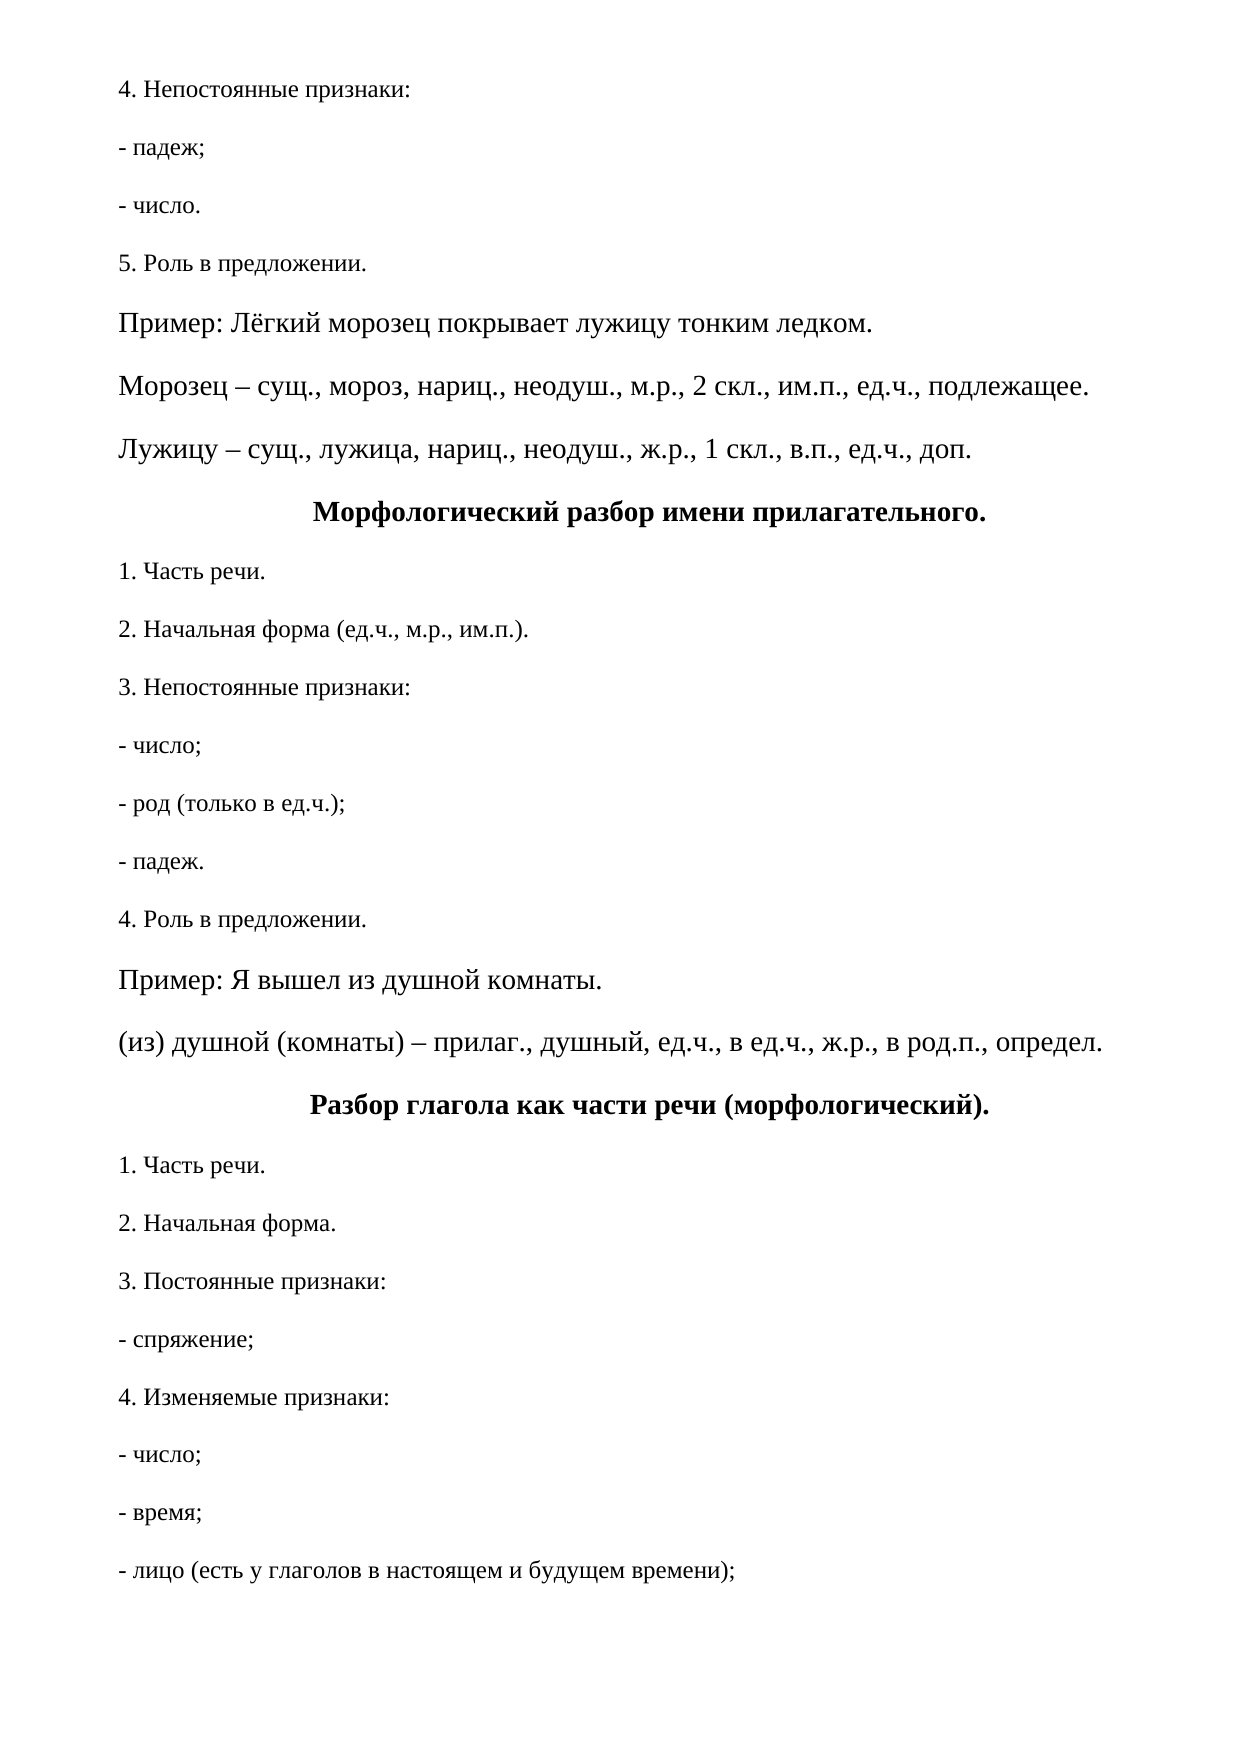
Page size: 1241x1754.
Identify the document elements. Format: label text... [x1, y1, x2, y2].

text - число; [118, 730, 1181, 759]
text 4. Роль в предложении. [118, 904, 1181, 933]
text 1. Часть речи. [118, 1150, 1181, 1179]
text 3. Непостоянные признаки: [118, 672, 1181, 701]
text 3. Постоянные признаки: [118, 1266, 1181, 1294]
text Морфологический разбор имени прилагательного. [118, 494, 1181, 527]
text 1. Часть речи. [118, 556, 1181, 585]
text - время; [118, 1497, 1181, 1526]
text 2. Начальная форма. [118, 1208, 1181, 1237]
text - лицо (есть у глаголов в настоящем и будущем времени); [118, 1555, 1181, 1584]
text Пример: Лёгкий морозец покрывает лужицу тонким ледком. [118, 306, 1181, 339]
text 4. Непостоянные признаки: [118, 74, 1181, 103]
text - род (только в ед.ч.); [118, 788, 1181, 817]
text (из) душной (комнаты) – прилаг., душный, ед.ч., в ед.ч., ж.р., в род.п., определ. [118, 1024, 1181, 1058]
text - спряжение; [118, 1324, 1181, 1352]
text Разбор глагола как части речи (морфологический). [118, 1087, 1181, 1121]
text 5. Роль в предложении. [118, 248, 1181, 276]
text 2. Начальная форма (ед.ч., м.р., им.п.). [118, 614, 1181, 643]
text - число. [118, 190, 1181, 218]
text Морозец – сущ., мороз, нариц., неодуш., м.р., 2 скл., им.п., ед.ч., подлежащее. [118, 368, 1181, 402]
text Пример: Я вышел из душной комнаты. [118, 962, 1181, 995]
text - падеж; [118, 132, 1181, 161]
text - число; [118, 1439, 1181, 1468]
text 4. Изменяемые признаки: [118, 1382, 1181, 1410]
text - падеж. [118, 846, 1181, 875]
text Лужицу – сущ., лужица, нариц., неодуш., ж.р., 1 скл., в.п., ед.ч., доп. [118, 431, 1181, 464]
